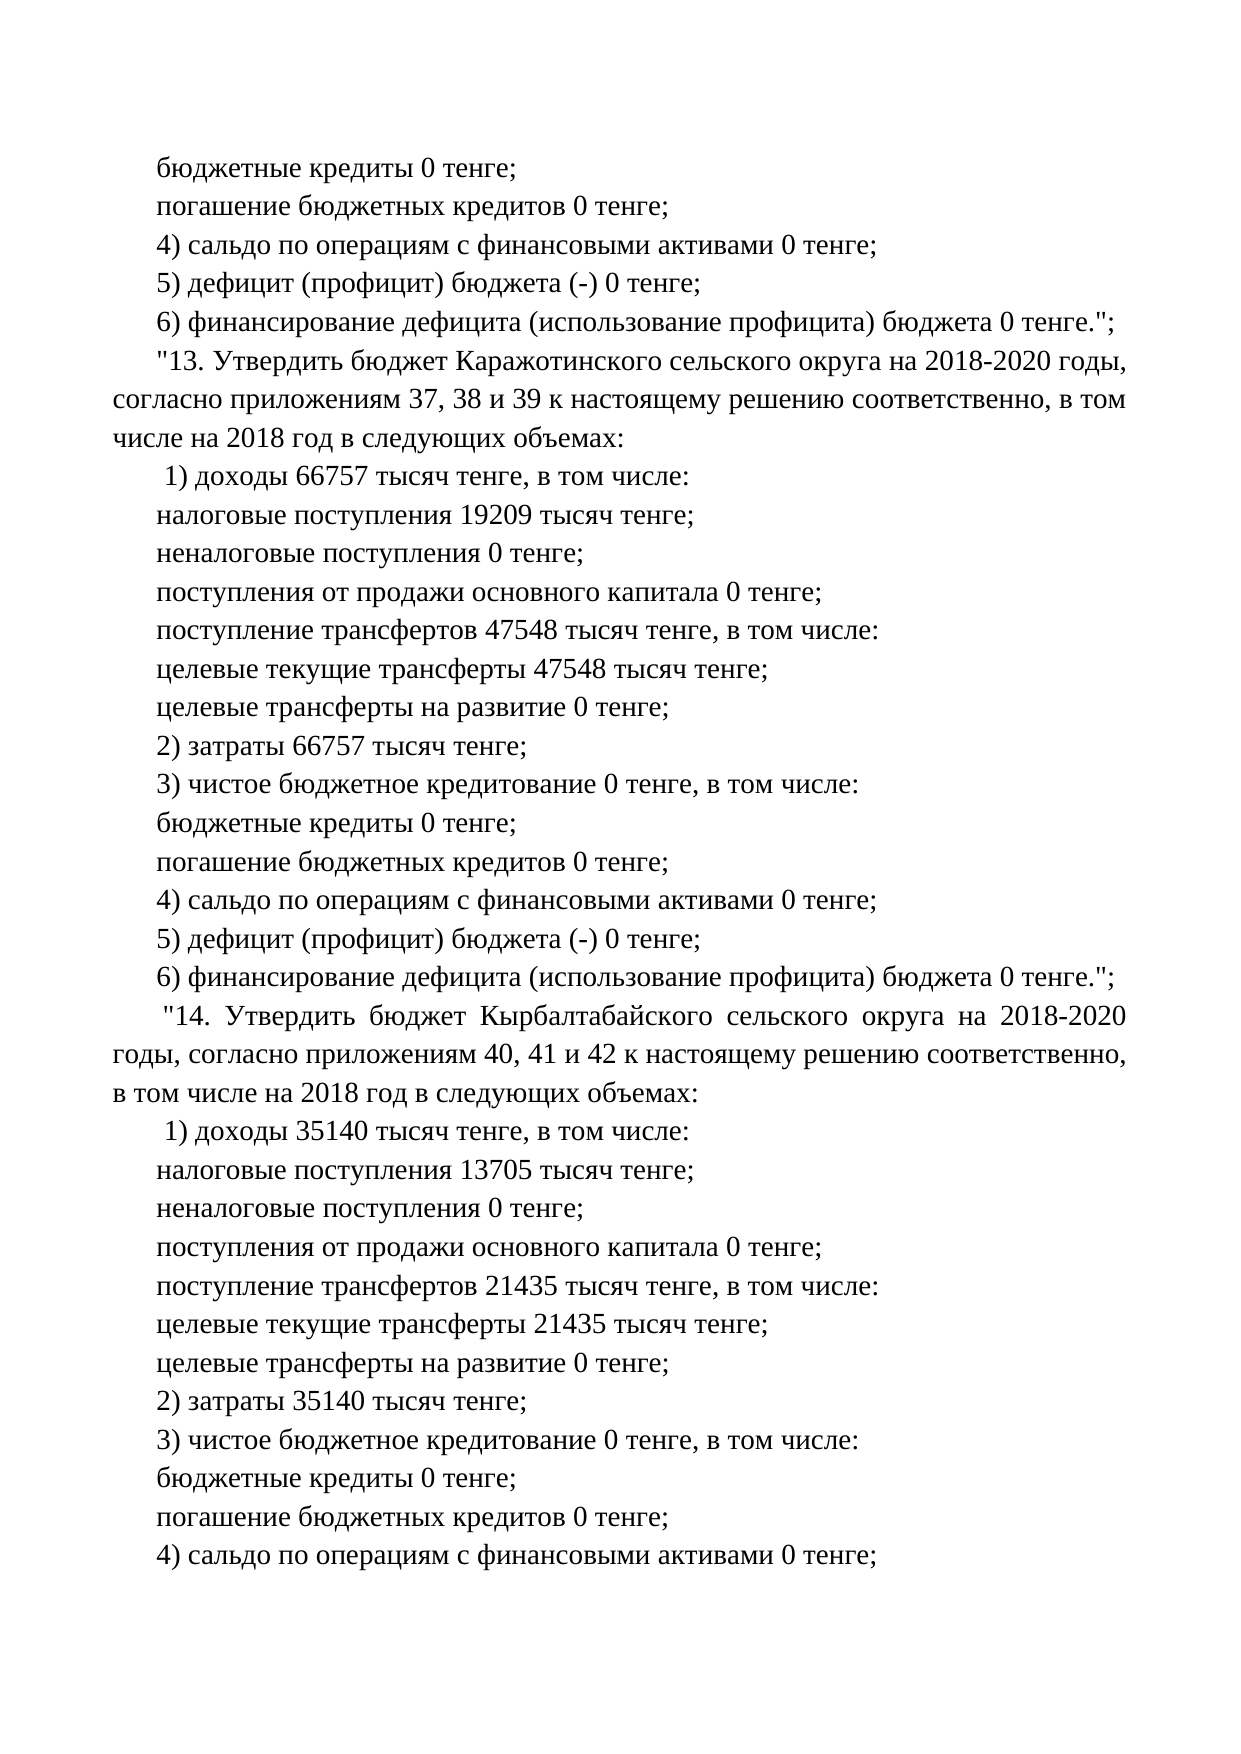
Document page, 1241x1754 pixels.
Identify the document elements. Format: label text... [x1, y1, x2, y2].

text поступление трансфертов 21435 тысяч тенге, в том числе: [112, 1268, 1128, 1301]
text 2) затраты 35140 тысяч тенге; [112, 1383, 1128, 1417]
text погашение бюджетных кредитов 0 тенге; [112, 844, 1128, 877]
text неналоговые поступления 0 тенге; [112, 535, 1128, 569]
text 3) чистое бюджетное кредитование 0 тенге, в том числе: [112, 767, 1128, 800]
text 6) финансирование дефицита (использование профицита) бюджета 0 тенге."; [112, 959, 1128, 993]
text неналоговые поступления 0 тенге; [112, 1191, 1128, 1224]
text целевые текущие трансферты 21435 тысяч тенге; [112, 1306, 1128, 1340]
text поступление трансфертов 47548 тысяч тенге, в том числе: [112, 612, 1128, 646]
text погашение бюджетных кредитов 0 тенге; [112, 1499, 1128, 1532]
text целевые трансферты на развитие 0 тенге; [112, 689, 1128, 723]
text целевые текущие трансферты 47548 тысяч тенге; [112, 651, 1128, 684]
text налоговые поступления 13705 тысяч тенге; [112, 1152, 1128, 1186]
text 4) сальдо по операциям с финансовыми активами 0 тенге; [112, 882, 1128, 916]
text 2) затраты 66757 тысяч тенге; [112, 728, 1128, 762]
text поступления от продажи основного капитала 0 тенге; [112, 1229, 1128, 1263]
text "14. Утвердить бюджет Кырбалтабайского сельского округа на 2018-2020 годы, согласно приложениям 40, 41 и 42 к настоящему решению соответственно, в том числе на 2018 год в следующих объемах: [112, 998, 1128, 1108]
text 4) сальдо по операциям с финансовыми активами 0 тенге; [112, 227, 1128, 261]
text 6) финансирование дефицита (использование профицита) бюджета 0 тенге."; [112, 304, 1128, 338]
text 3) чистое бюджетное кредитование 0 тенге, в том числе: [112, 1422, 1128, 1455]
text 5) дефицит (профицит) бюджета (-) 0 тенге; [112, 921, 1128, 954]
text налоговые поступления 19209 тысяч тенге; [112, 497, 1128, 530]
text "13. Утвердить бюджет Каражотинского сельского округа на 2018-2020 годы, согласно приложениям 37, 38 и 39 к настоящему решению соответственно, в том числе на 2018 год в следующих объемах: [112, 343, 1128, 453]
text целевые трансферты на развитие 0 тенге; [112, 1345, 1128, 1378]
text погашение бюджетных кредитов 0 тенге; [112, 188, 1128, 222]
text 1) доходы 35140 тысяч тенге, в том числе: [112, 1113, 1128, 1147]
text поступления от продажи основного капитала 0 тенге; [112, 574, 1128, 607]
text 1) доходы 66757 тысяч тенге, в том числе: [112, 458, 1128, 492]
text 4) сальдо по операциям с финансовыми активами 0 тенге; [112, 1537, 1128, 1571]
text бюджетные кредиты 0 тенге; [112, 805, 1128, 839]
text бюджетные кредиты 0 тенге; [112, 1460, 1128, 1494]
text 5) дефицит (профицит) бюджета (-) 0 тенге; [112, 266, 1128, 299]
text бюджетные кредиты 0 тенге; [112, 150, 1128, 183]
